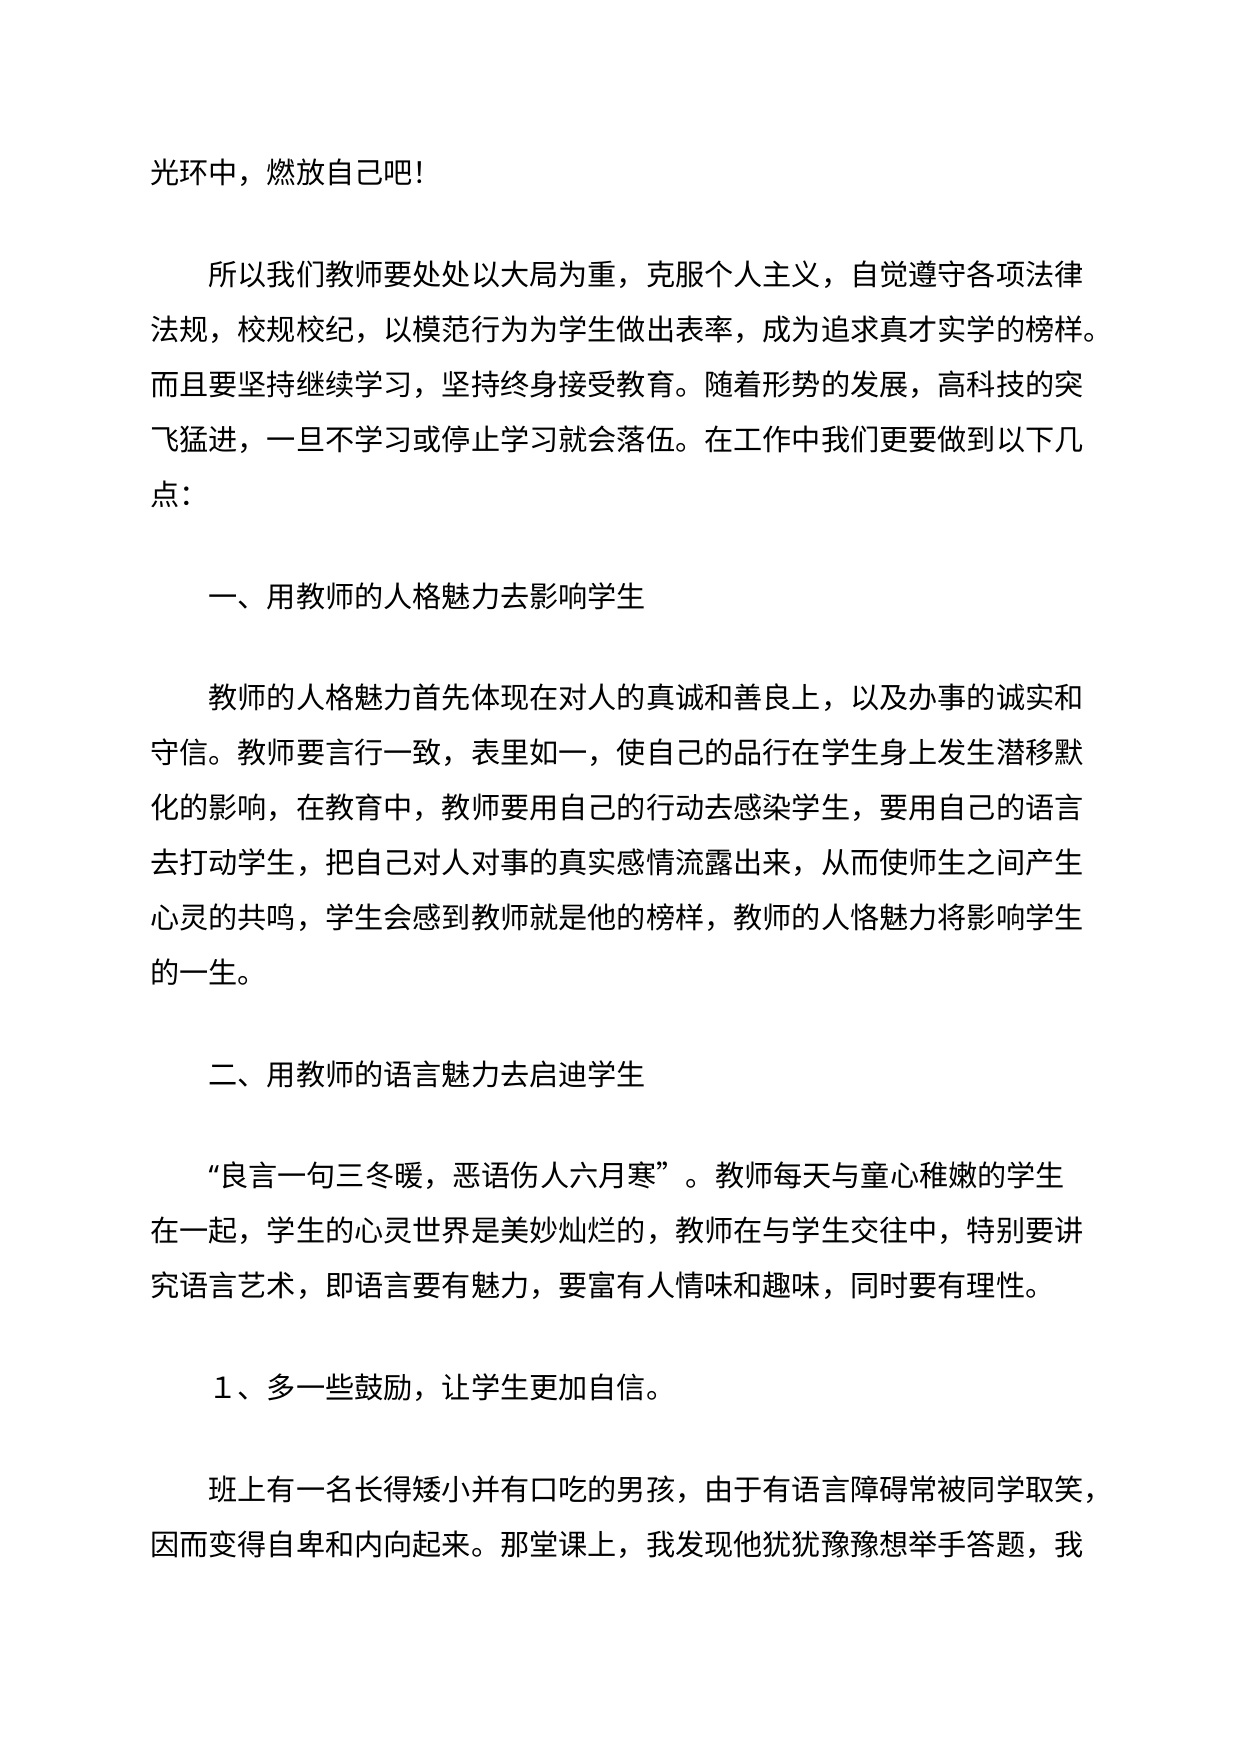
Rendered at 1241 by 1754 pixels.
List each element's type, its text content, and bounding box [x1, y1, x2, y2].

text “良言一句三冬暖，恶语伤人六月寒”。教师每天与童心稚嫩的学生在一起，学生的心灵世界是美妙灿烂的，教师在与学生交往中，特别要讲究语言艺术，即语言要有魅力，要富有人情味和趣味，同时要有理性。 [150, 1153, 1090, 1305]
text 一、用教师的人格魅力去影响学生 [150, 573, 1090, 615]
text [150, 1466, 1090, 1563]
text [150, 150, 1090, 192]
text １、多一些鼓励，让学生更加自信。 [150, 1364, 1090, 1407]
text 所以我们教师要处处以大局为重，克服个人主义，自觉遵守各项法律法规，校规校纪，以模范行为为学生做出表率，成为追求真才实学的榜样。而且要坚持继续学习，坚持终身接受教育。随着形势的发展，高科技的突飞猛进，一旦不学习或停止学习就会落伍。在工作中我们更要做到以下几点： [150, 252, 1090, 514]
text 二、用教师的语言魅力去启迪学生 [150, 1051, 1090, 1093]
text 教师的人格魅力首先体现在对人的真诚和善良上，以及办事的诚实和守信。教师要言行一致，表里如一，使自己的品行在学生身上发生潜移默化的影响，在教育中，教师要用自己的行动去感染学生，要用自己的语言去打动学生，把自己对人对事的真实感情流露出来，从而使师生之间产生心灵的共鸣，学生会感到教师就是他的榜样，教师的人恪魅力将影响学生的一生。 [150, 675, 1090, 992]
